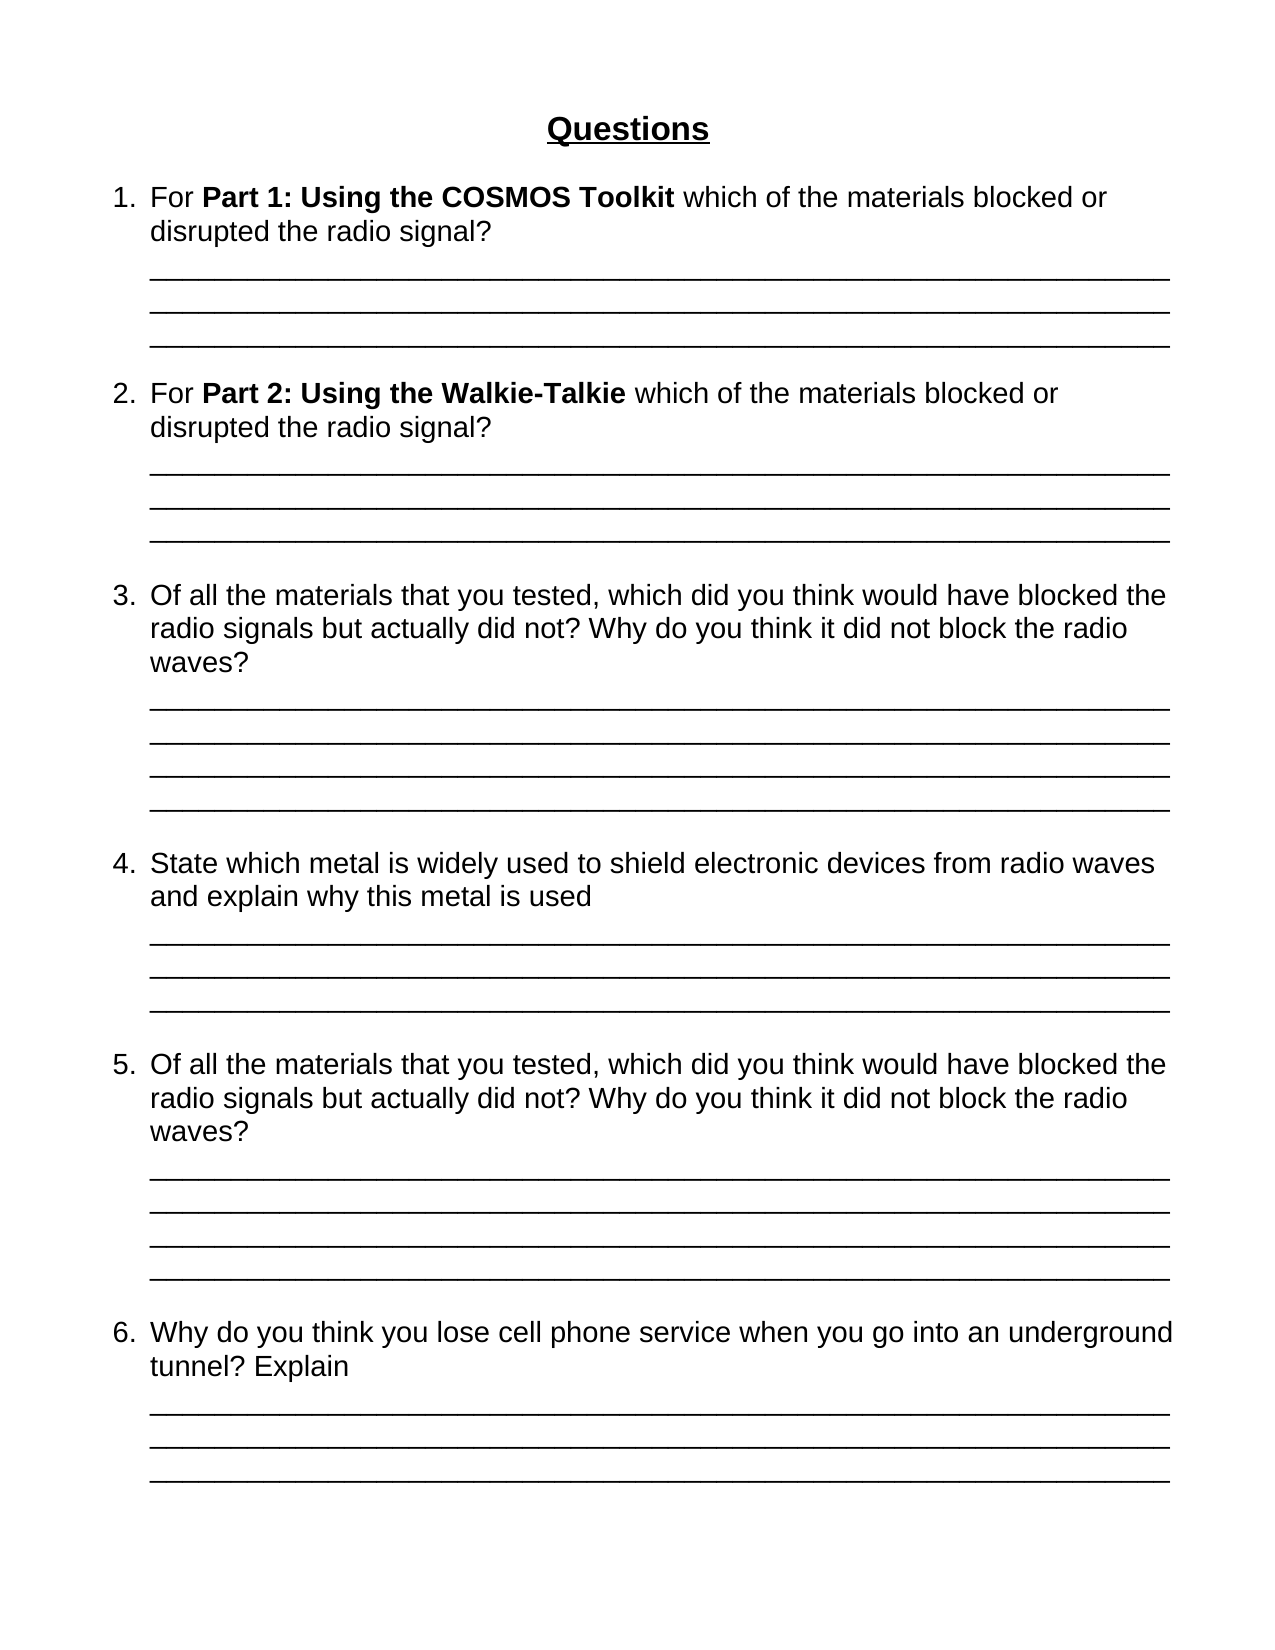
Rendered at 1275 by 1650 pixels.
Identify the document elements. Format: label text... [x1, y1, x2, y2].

list State which metal is widely used to shield electronic devices from radio waves and explain why this metal is used _____________________________________________________________________________________________________________________________________________________________________________________________ [112, 846, 1181, 1013]
list For Part 2: Using the Walkie-Talkie which of the materials blocked or disrupted the radio signal? _____________________________________________________________________________________________________________________________________________________________________________________________ [112, 376, 1181, 544]
list Why do you think you lose cell phone service when you go into an underground tunnel? Explain _____________________________________________________________________________________________________________________________________________________________________________________________ [112, 1315, 1181, 1483]
text Questions [75, 108, 1181, 147]
list For Part 1: Using the COSMOS Toolkit which of the materials blocked or disrupted the radio signal? _____________________________________________________________________________________________________________________________________________________________________________________________ [112, 181, 1181, 348]
list Of all the materials that you tested, which did you think would have blocked the radio signals but actually did not? Why do you think it did not block the radio waves? ____________________________________________________________________________________________________________________________________________________________________________________________________________________________________________________________ [112, 577, 1181, 812]
list Of all the materials that you tested, which did you think would have blocked the radio signals but actually did not? Why do you think it did not block the radio waves? ____________________________________________________________________________________________________________________________________________________________________________________________________________________________________________________________ [112, 1047, 1181, 1282]
